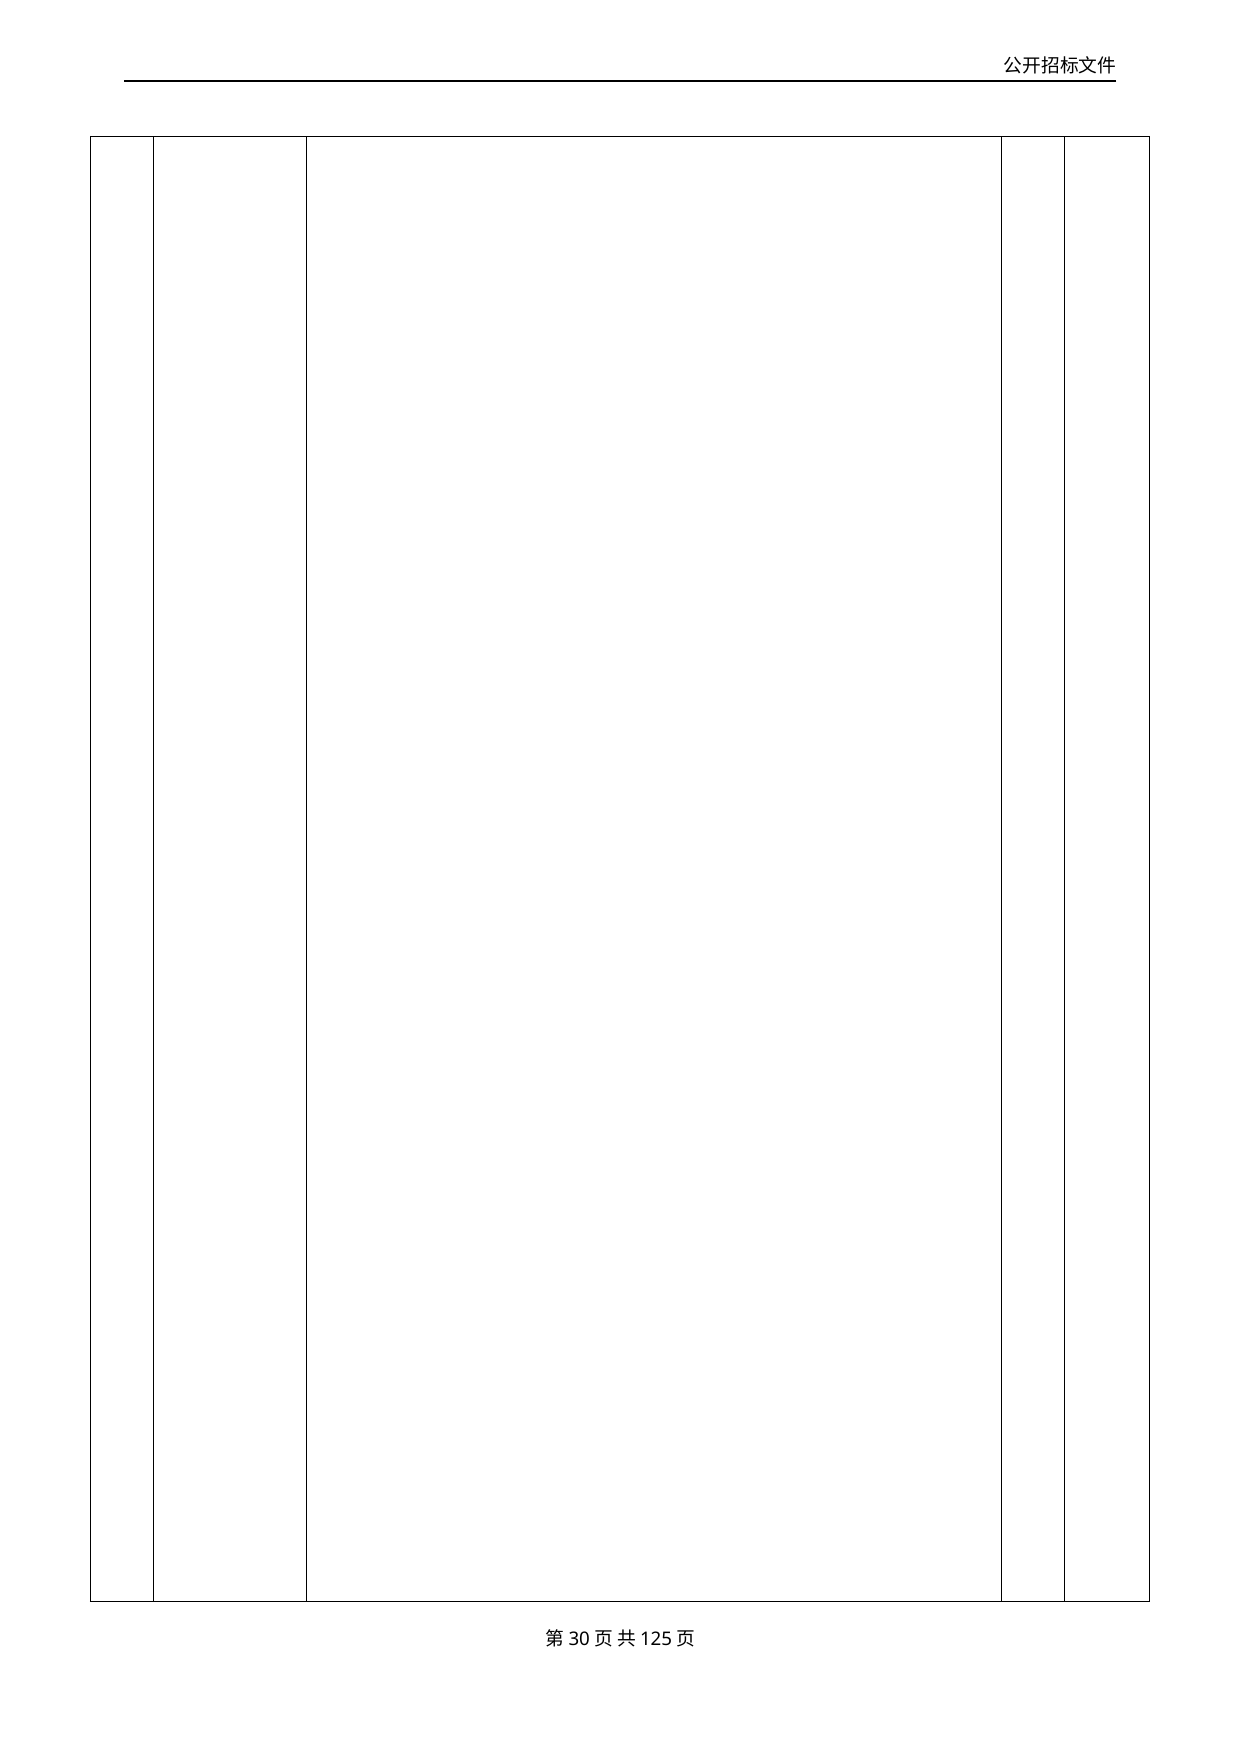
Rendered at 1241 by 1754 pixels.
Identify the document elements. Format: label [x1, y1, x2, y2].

table_cell [91, 137, 153, 1601]
